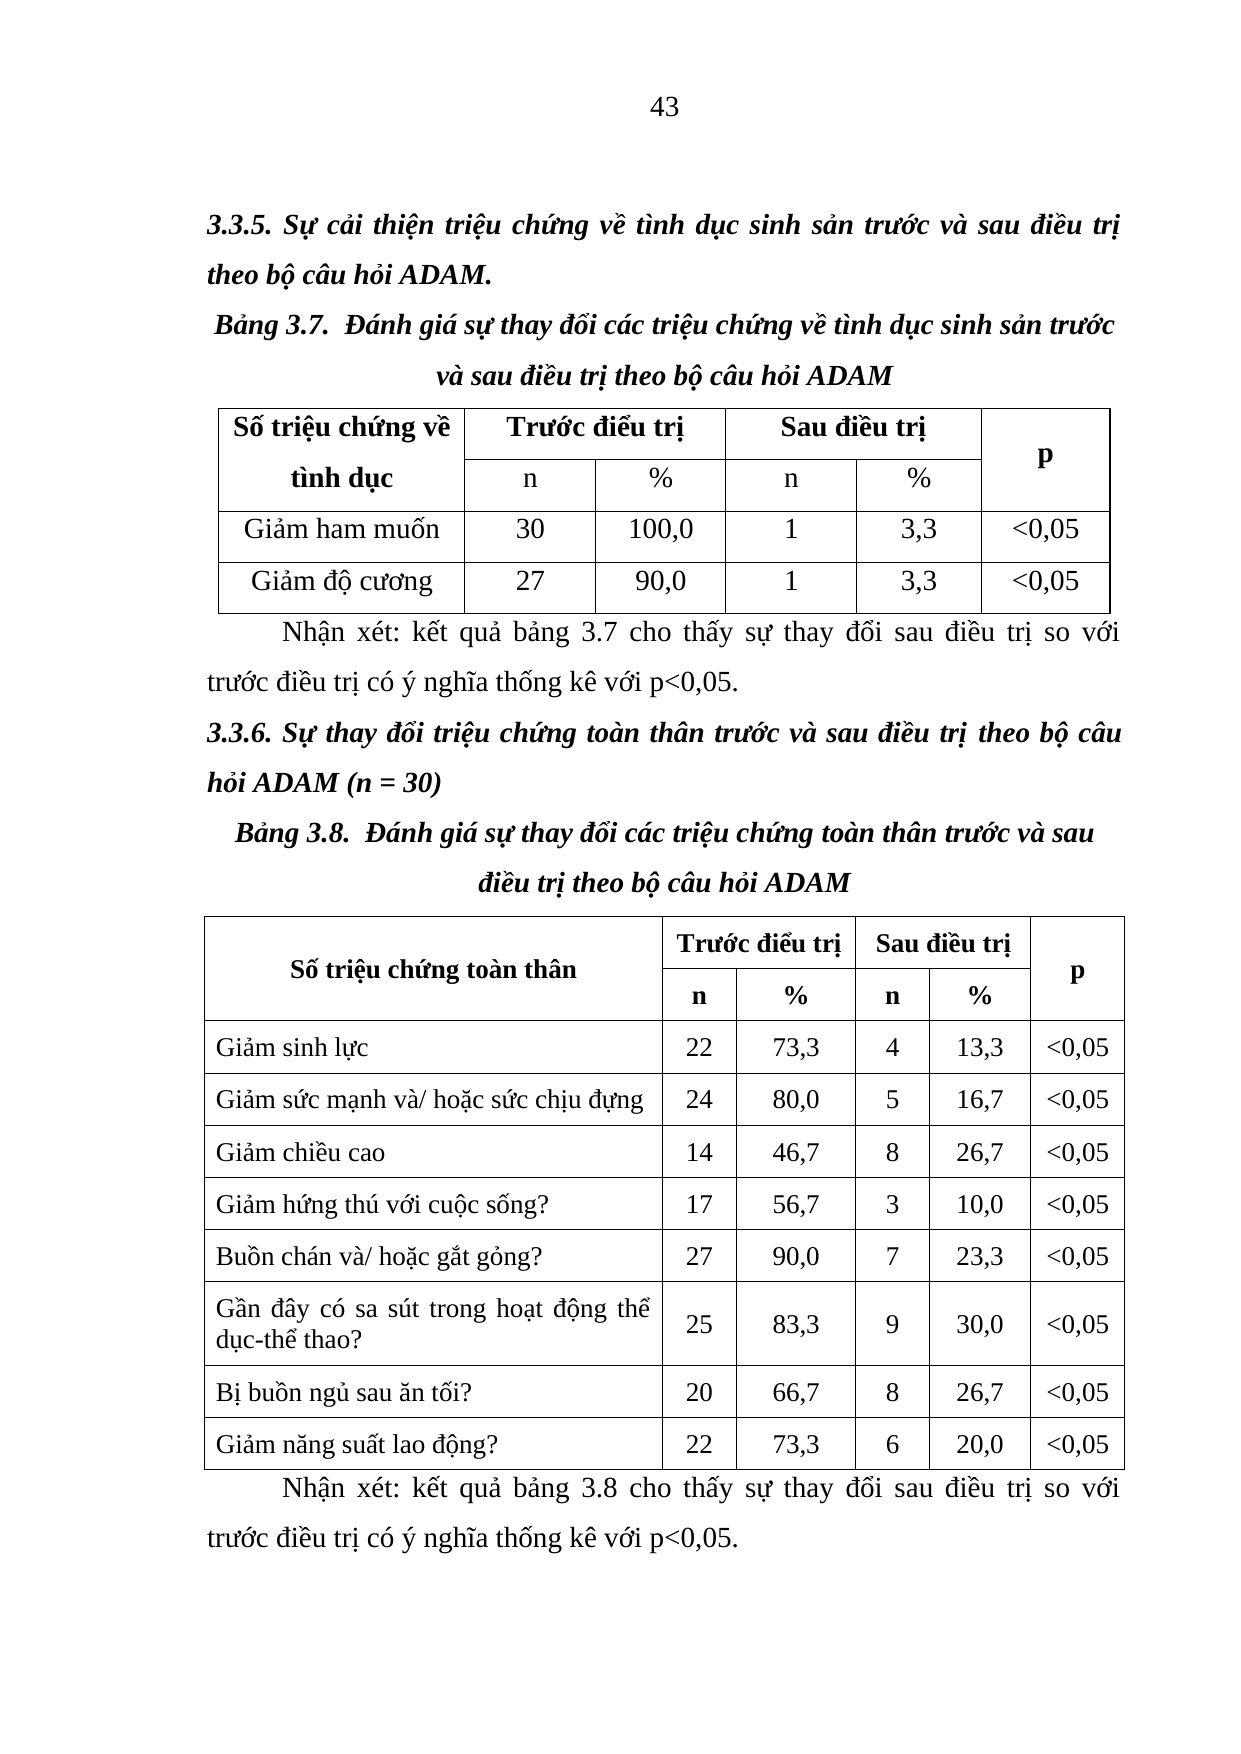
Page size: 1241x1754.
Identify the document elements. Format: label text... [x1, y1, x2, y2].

table_header Số triệu chứng toàn thân [205, 917, 662, 1020]
table_header Trước điểu trị [465, 409, 725, 459]
table_cell <0,05 [1031, 1282, 1124, 1364]
table_header Trước điểu trị [663, 917, 855, 968]
text 3.3.5. Sự cải thiện triệu chứng về tình dục sinh sản trước và sau điều trị theo bộ câu hỏi ADAM. [207, 207, 1122, 291]
table_cell 22 [663, 1021, 736, 1072]
table_cell n [465, 460, 595, 511]
table_cell n [856, 969, 929, 1020]
table_cell 1 [726, 563, 856, 613]
text Bảng 3.7. Đánh giá sự thay đổi các triệu chứng về tình dục sinh sản trước và sau điều trị theo bộ câu hỏi ADAM [207, 307, 1122, 391]
table_cell 3 [856, 1178, 929, 1229]
table_cell 16,7 [930, 1074, 1030, 1125]
table_cell <0,05 [1031, 1126, 1124, 1177]
table_cell <0,05 [1031, 1178, 1124, 1229]
table_cell 10,0 [930, 1178, 1030, 1229]
table_cell 14 [663, 1126, 736, 1177]
table_header Sau điều trị [726, 409, 981, 459]
table_cell 27 [663, 1230, 736, 1281]
table_cell 73,3 [737, 1021, 855, 1072]
table_cell 83,3 [737, 1282, 855, 1364]
table_cell 90,0 [596, 563, 725, 613]
table_cell 3,3 [857, 563, 981, 613]
table_cell <0,05 [982, 512, 1109, 562]
table_cell 46,7 [737, 1126, 855, 1177]
table_cell n [663, 969, 736, 1020]
text Nhận xét: kết quả bảng 3.7 cho thấy sự thay đổi sau điều trị so với trước điều trị có ý nghĩa thống kê với p<0,05. [207, 614, 1122, 698]
table_cell % [930, 969, 1030, 1020]
table_cell 30,0 [930, 1282, 1030, 1364]
table_cell 8 [856, 1126, 929, 1177]
table_cell 20 [663, 1366, 736, 1417]
text Nhận xét: kết quả bảng 3.8 cho thấy sự thay đổi sau điều trị so với trước điều trị có ý nghĩa thống kê với p<0,05. [207, 1470, 1122, 1554]
table_cell % [596, 460, 725, 511]
table_header p [1031, 917, 1124, 1020]
table_cell 100,0 [596, 512, 725, 562]
table_cell % [737, 969, 855, 1020]
table_cell <0,05 [1031, 1418, 1124, 1469]
table_cell 3,3 [857, 512, 981, 562]
table_cell Giảm năng suất lao động? [205, 1418, 662, 1469]
table_header Số triệu chứng về tình dục [219, 409, 464, 511]
table_cell 9 [856, 1282, 929, 1364]
table_cell Giảm sinh lực [205, 1021, 662, 1072]
table_cell 27 [465, 563, 595, 613]
table_cell Giảm sức mạnh và/ hoặc sức chịu đựng [205, 1074, 662, 1125]
table_cell 26,7 [930, 1366, 1030, 1417]
table_cell Buồn chán và/ hoặc gắt gỏng? [205, 1230, 662, 1281]
table_cell Bị buồn ngủ sau ăn tối? [205, 1366, 662, 1417]
table_cell <0,05 [1031, 1230, 1124, 1281]
table_cell Giảm ham muốn [219, 512, 464, 562]
table_cell 66,7 [737, 1366, 855, 1417]
table_cell Giảm hứng thú với cuộc sống? [205, 1178, 662, 1229]
table_cell 5 [856, 1074, 929, 1125]
table_cell 7 [856, 1230, 929, 1281]
table_cell 6 [856, 1418, 929, 1469]
table_cell 26,7 [930, 1126, 1030, 1177]
table_cell Giảm chiều cao [205, 1126, 662, 1177]
table_cell 25 [663, 1282, 736, 1364]
table_cell 56,7 [737, 1178, 855, 1229]
table_header Sau điều trị [856, 917, 1030, 968]
table_cell Gần đây có sa sút trong hoạt động thể dục-thể thao? [205, 1282, 662, 1364]
table_cell 80,0 [737, 1074, 855, 1125]
table_cell 90,0 [737, 1230, 855, 1281]
table_header p [982, 409, 1109, 511]
table_cell <0,05 [982, 563, 1109, 613]
table_cell 8 [856, 1366, 929, 1417]
table_cell 20,0 [930, 1418, 1030, 1469]
table_cell <0,05 [1031, 1366, 1124, 1417]
table_cell 73,3 [737, 1418, 855, 1469]
table_cell 24 [663, 1074, 736, 1125]
table_cell <0,05 [1031, 1021, 1124, 1072]
table_cell 30 [465, 512, 595, 562]
table_cell 23,3 [930, 1230, 1030, 1281]
table_cell % [857, 460, 981, 511]
table_cell 4 [856, 1021, 929, 1072]
text Bảng 3.8. Đánh giá sự thay đổi các triệu chứng toàn thân trước và sau điều trị theo bộ câu hỏi ADAM [207, 815, 1122, 899]
table_cell 17 [663, 1178, 736, 1229]
table_cell 1 [726, 512, 856, 562]
table_cell n [726, 460, 856, 511]
text 3.3.6. Sự thay đổi triệu chứng toàn thân trước và sau điều trị theo bộ câu hỏi ADAM (n = 30) [207, 715, 1122, 798]
table_cell <0,05 [1031, 1074, 1124, 1125]
table_cell Giảm độ cương [219, 563, 464, 613]
table_cell 13,3 [930, 1021, 1030, 1072]
table_cell 22 [663, 1418, 736, 1469]
